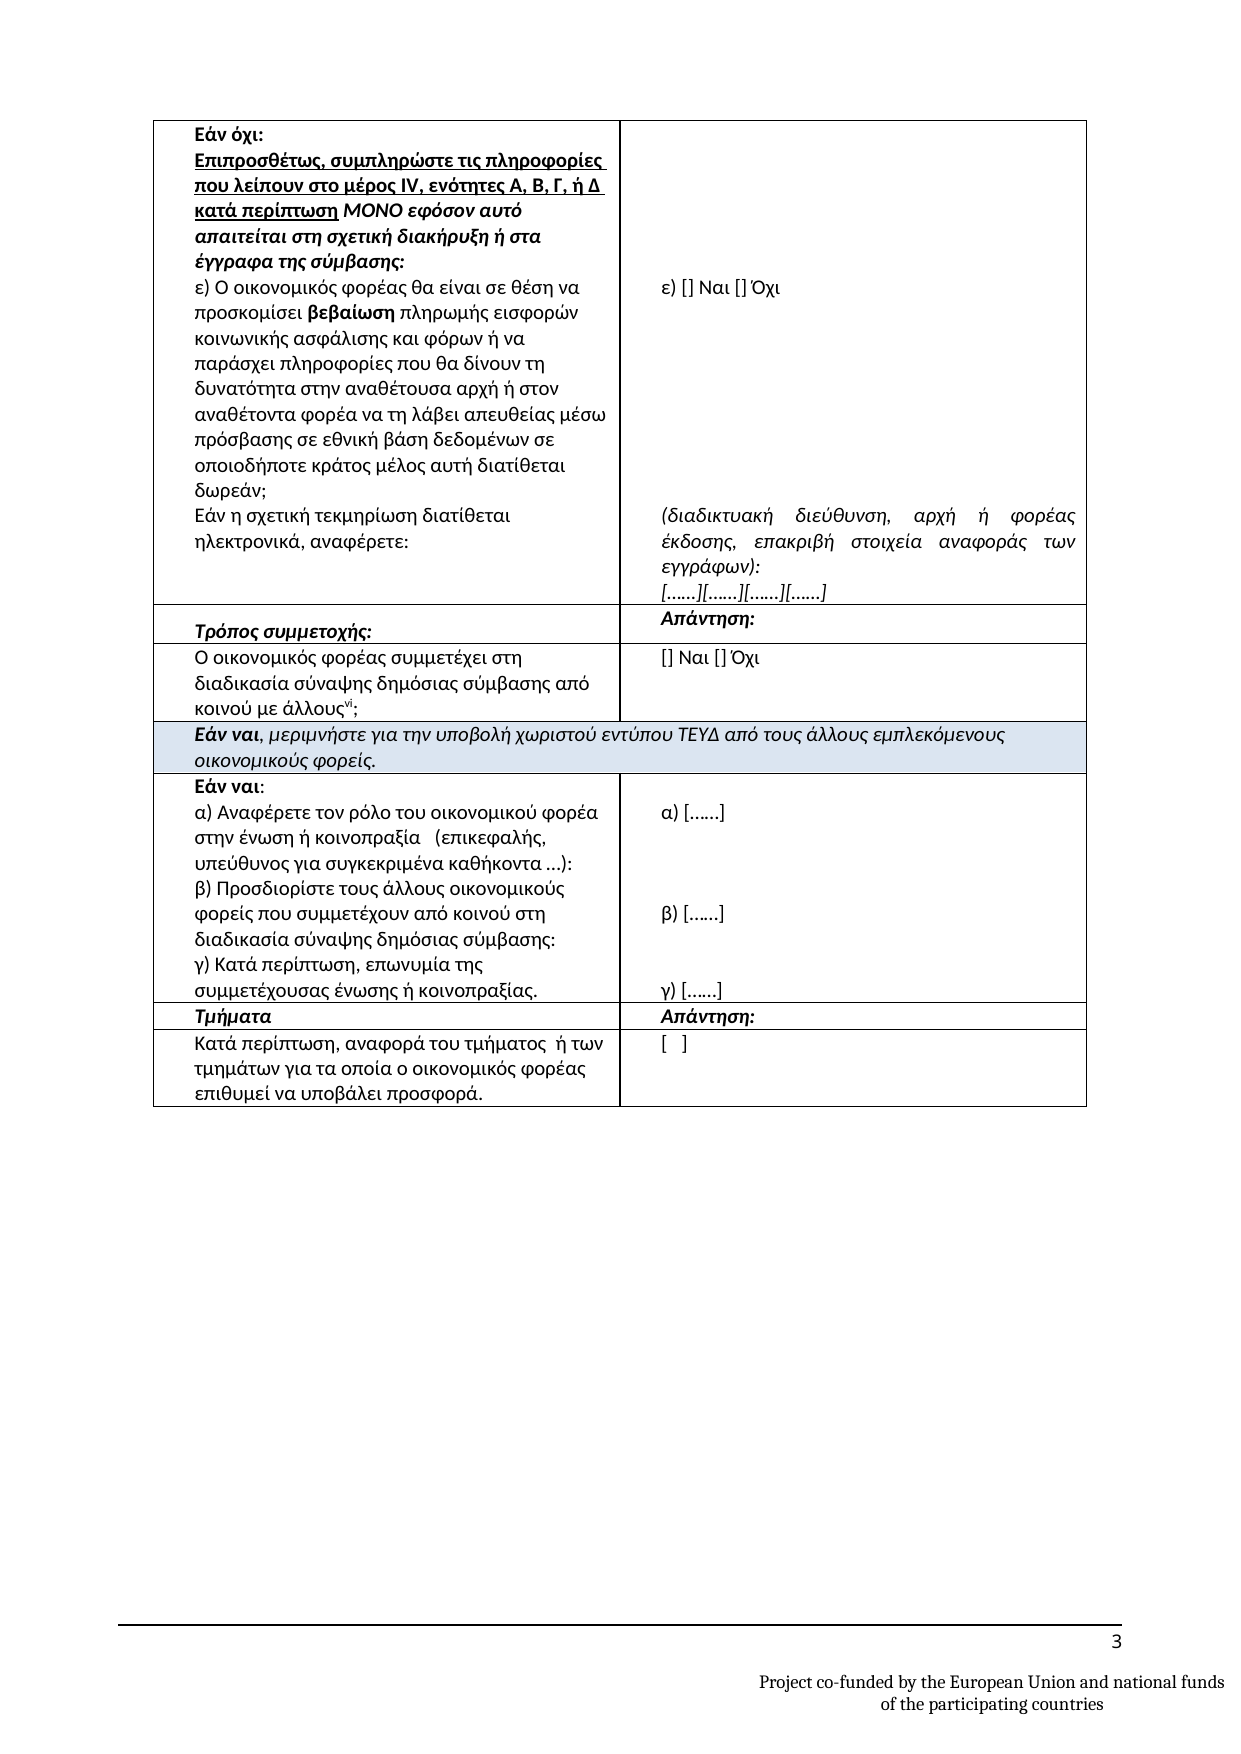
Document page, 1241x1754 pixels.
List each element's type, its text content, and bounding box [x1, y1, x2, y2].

table_cell Απάντηση: [621, 605, 1086, 643]
table_cell α) [……] β) [……] γ) [……] [621, 774, 1086, 1002]
table_cell Απάντηση: [621, 1003, 1086, 1029]
table_cell [ ] [621, 1030, 1086, 1106]
table_cell Τρόπος συμμετοχής: [154, 605, 619, 643]
table_cell Τμήματα [154, 1003, 619, 1029]
table_cell Ο οικονομικός φορέας συμμετέχει στη διαδικασία σύναψης δημόσιας σύμβασης από κοινού με άλλους; [154, 644, 619, 721]
table_cell Κατά περίπτωση, αναφορά του τμήματος ή των τμημάτων για τα οποία ο οικονομικός φορέας επιθυμεί να υποβάλει προσφορά. [154, 1030, 619, 1106]
table_cell Εάν ναι, μεριμνήστε για την υποβολή χωριστού εντύπου ΤΕΥΔ από τους άλλους εμπλεκόμενους οικονομικούς φορείς. [154, 722, 1086, 772]
table_cell [] Ναι [] Όχι [621, 644, 1086, 721]
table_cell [621, 121, 1086, 604]
table_cell Εάν ναι: α) Αναφέρετε τον ρόλο του οικονομικού φορέα στην ένωση ή κοινοπραξία (επικεφαλής, υπεύθυνος για συγκεκριμένα καθήκοντα …): β) Προσδιορίστε τους άλλους οικονομικούς φορείς που συμμετέχουν από κοινού στη διαδικασία σύναψης δημόσιας σύμβασης: γ) Κατά περίπτωση, επωνυμία της συμμετέχουσας ένωσης ή κοινοπραξίας. [154, 774, 619, 1002]
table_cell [154, 121, 619, 604]
